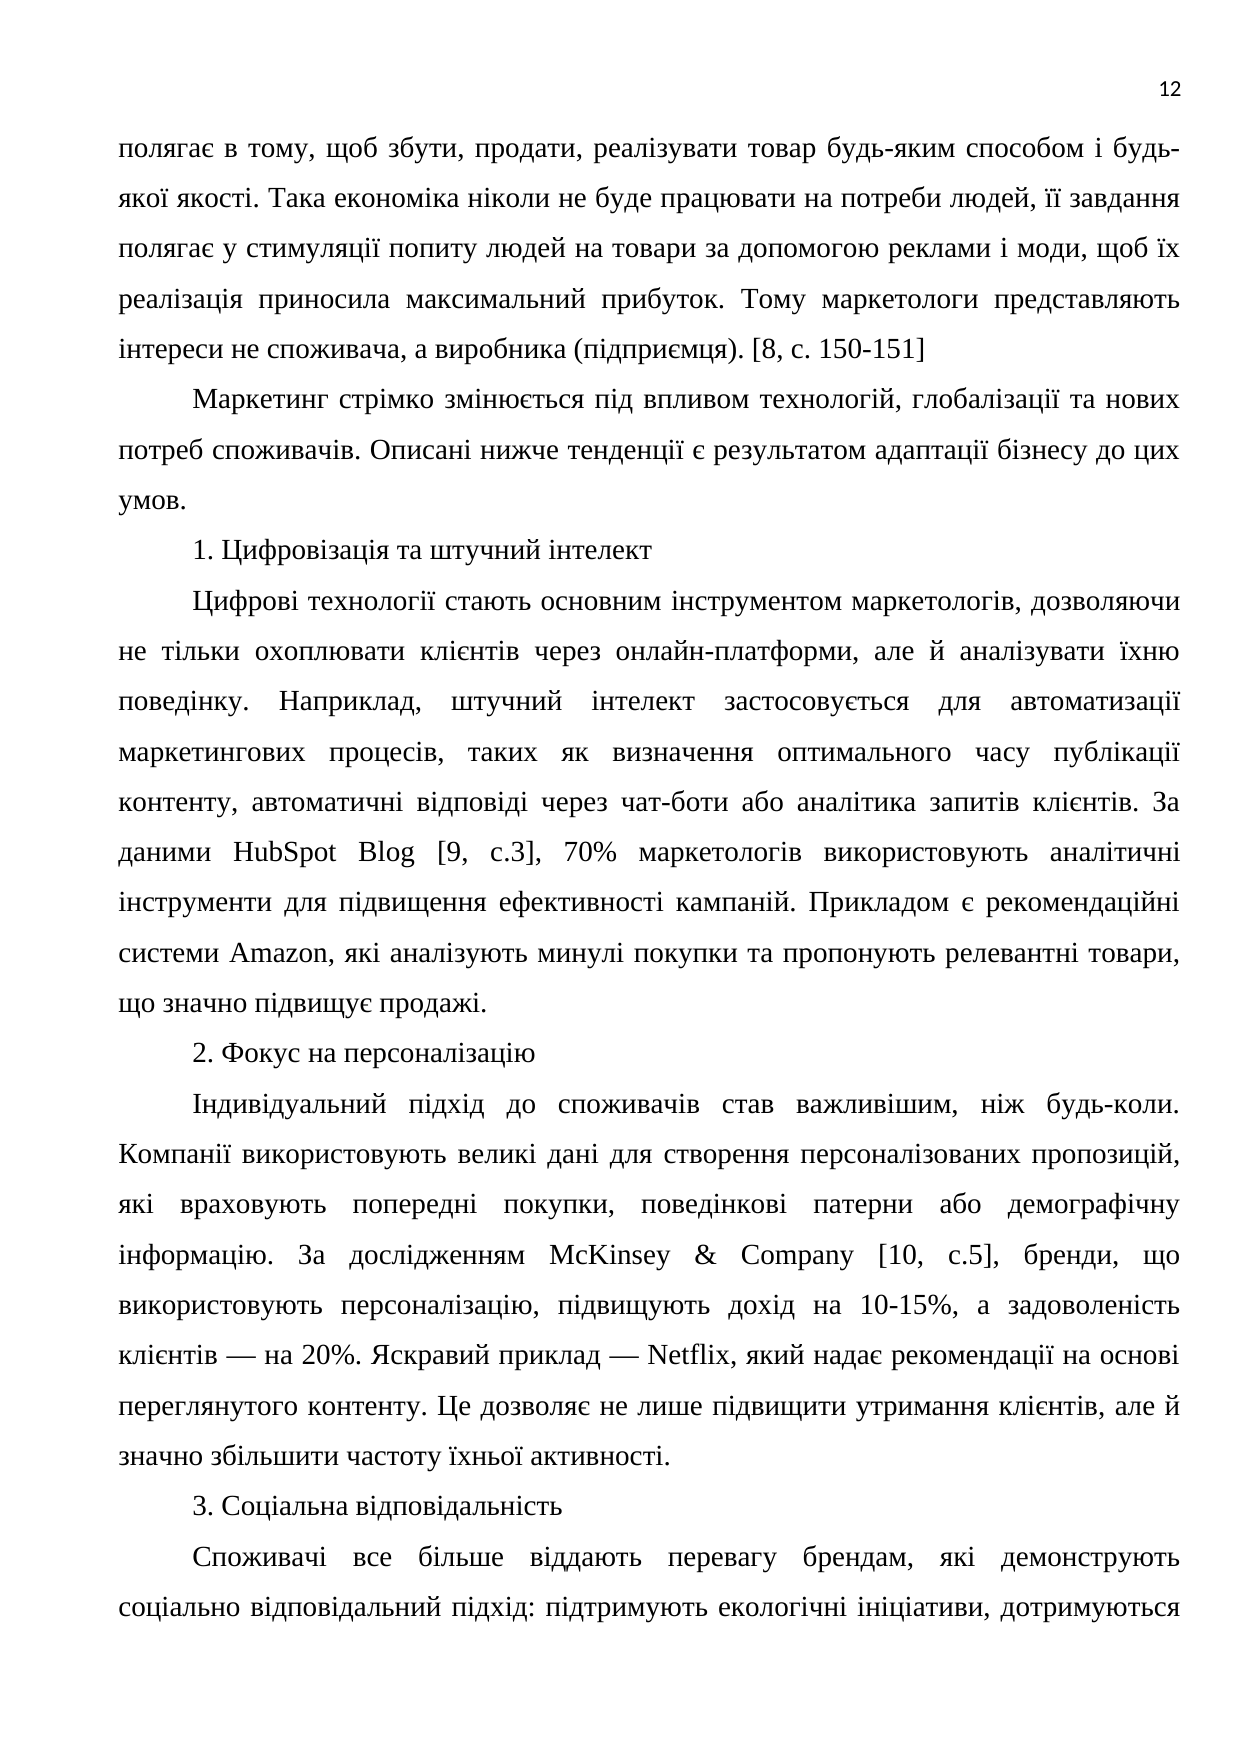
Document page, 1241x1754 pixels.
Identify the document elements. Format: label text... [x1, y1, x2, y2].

text Індивідуальний підхід до споживачів став важливішим, ніж будь-коли. Компанії використовують великі дані для створення персоналізованих пропозицій, які враховують попередні покупки, поведінкові патерни або демографічну інформацію. За дослідженням McKinsey & Company [10, с.5], бренди, що використовують персоналізацію, підвищують дохід на 10-15%, а задоволеність клієнтів — на 20%. Яскравий приклад — Netflix, який надає рекомендації на основі переглянутого контенту. Це дозволяє не лише підвищити утримання клієнтів, але й значно збільшити частоту їхньої активності. [118, 1086, 1181, 1472]
text 1. Цифровізація та штучний інтелект [118, 532, 1181, 566]
text Маркетинг стрімко змінюється під впливом технологій, глобалізації та нових потреб споживачів. Описані нижче тенденції є результатом адаптації бізнесу до цих умов. [118, 381, 1181, 516]
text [118, 1539, 1181, 1622]
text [118, 130, 1181, 365]
text 2. Фокус на персоналізацію [118, 1036, 1181, 1069]
text Цифрові технології стають основним інструментом маркетологів, дозволяючи не тільки охоплювати клієнтів через онлайн-платформи, але й аналізувати їхню поведінку. Наприклад, штучний інтелект застосовується для автоматизації маркетингових процесів, таких як визначення оптимального часу публікації контенту, автоматичні відповіді через чат-боти або аналітика запитів клієнтів. За даними HubSpot Blog [9, с.3], 70% маркетологів використовують аналітичні інструменти для підвищення ефективності кампаній. Прикладом є рекомендаційні системи Amazon, які аналізують минулі покупки та пропонують релевантні товари, що значно підвищує продажі. [118, 583, 1181, 1019]
text 3. Соціальна відповідальність [118, 1488, 1181, 1522]
